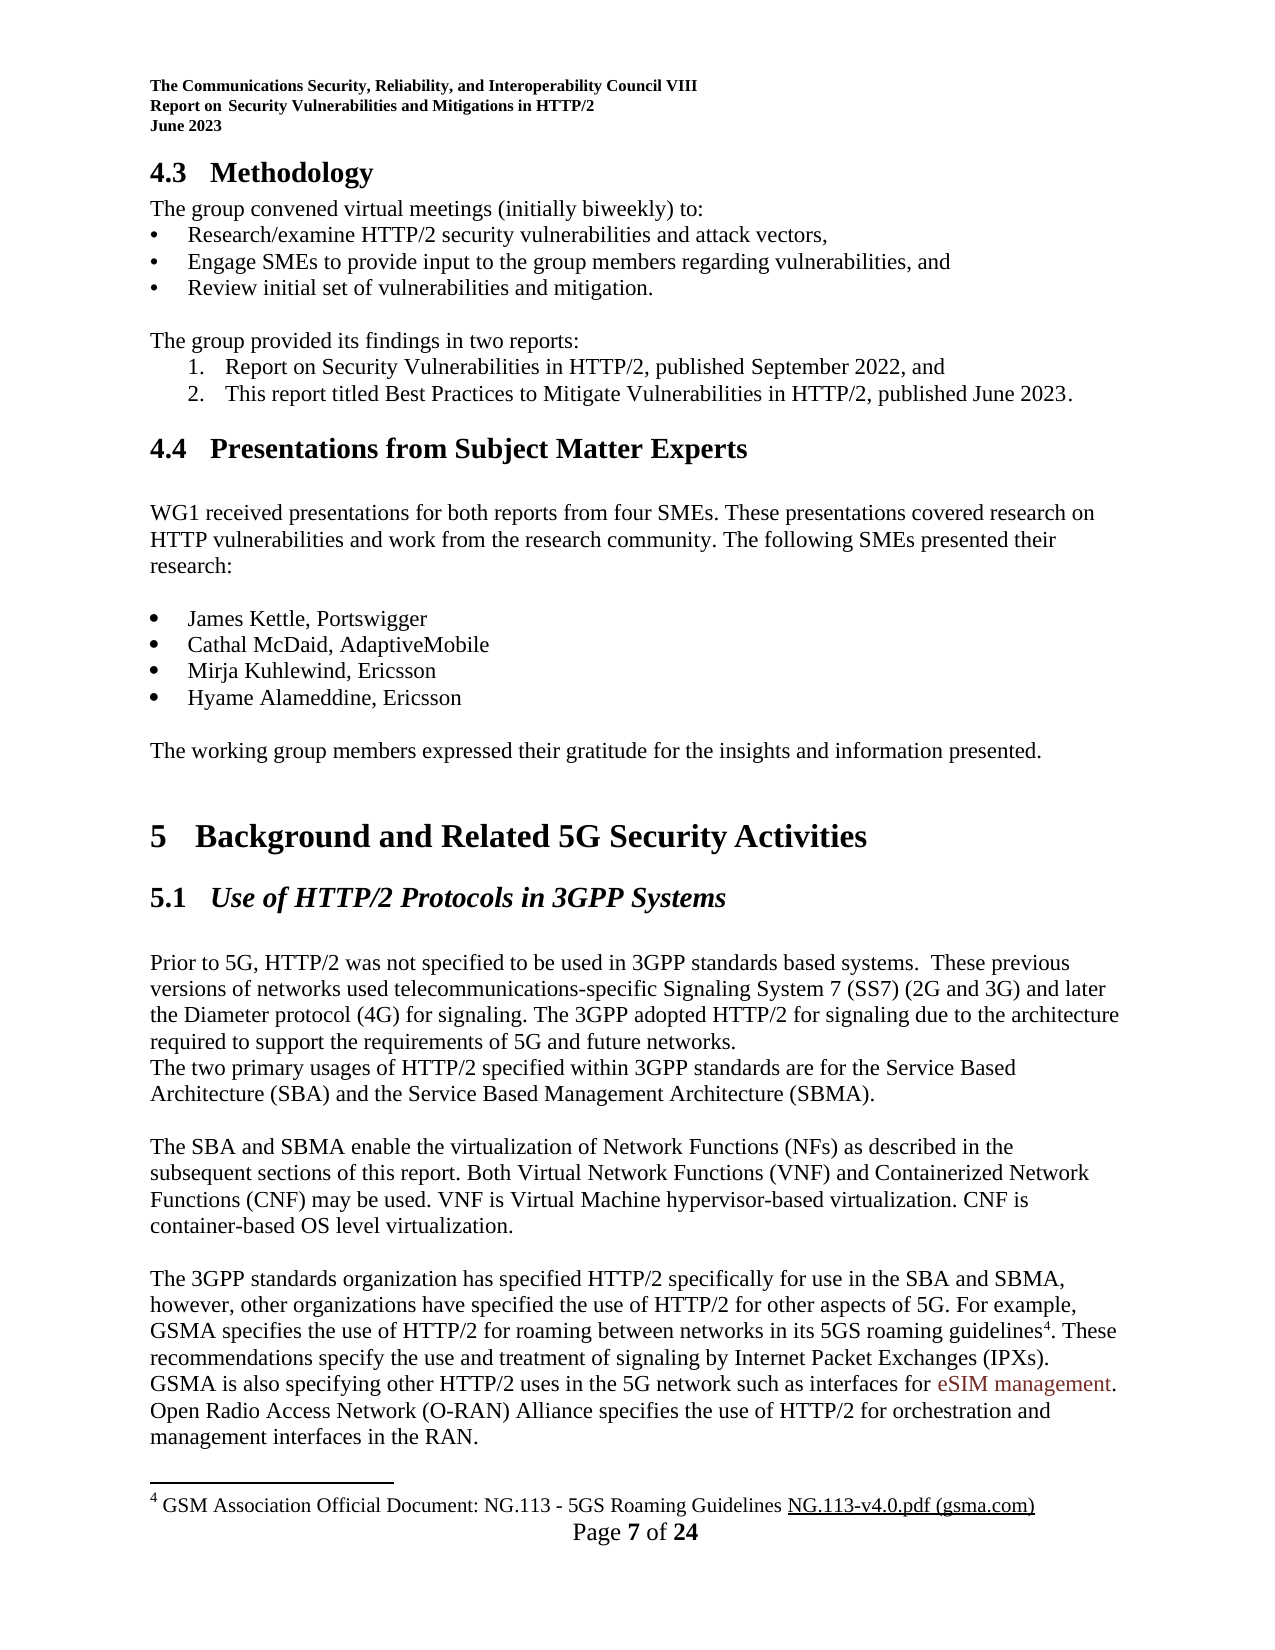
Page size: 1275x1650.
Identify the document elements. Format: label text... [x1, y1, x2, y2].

list Hyame Alameddine, Ericsson [150, 684, 1121, 710]
list James Kettle, Portswigger [150, 605, 1121, 631]
list Engage SMEs to provide input to the group members regarding vulnerabilities, and [150, 248, 1121, 274]
text The group convened virtual meetings (initially biweekly) to: [150, 195, 1121, 221]
text The SBA and SBMA enable the virtualization of Network Functions (NFs) as described in the subsequent sections of this report. Both Virtual Network Functions (VNF) and Containerized Network Functions (CNF) may be used. VNF is Virtual Machine hypervisor-based virtualization. CNF is container-based OS level virtualization. [150, 1133, 1121, 1238]
subtitle Presentations from Subject Matter Experts [150, 431, 1121, 464]
list Report on Security Vulnerabilities in HTTP/2, published September 2022, and [187, 353, 1121, 379]
text The two primary usages of HTTP/2 specified within 3GPP standards are for the Service Based Architecture (SBA) and the Service Based Management Architecture (SBMA). [150, 1054, 1121, 1107]
list Research/examine HTTP/2 security vulnerabilities and attack vectors, [150, 221, 1121, 248]
text The working group members expressed their gratitude for the insights and information presented. [150, 737, 1121, 763]
subtitle Use of HTTP/2 Protocols in 3GPP Systems [150, 880, 1121, 914]
text Prior to 5G, HTTP/2 was not specified to be used in 3GPP standards based systems. These previous versions of networks used telecommunications-specific Signaling System 7 (SS7) (2G and 3G) and later the Diameter protocol (4G) for signaling. The 3GPP adopted HTTP/2 for signaling due to the architecture required to support the requirements of 5G and future networks. [150, 949, 1121, 1054]
text The 3GPP standards organization has specified HTTP/2 specifically for use in the SBA and SBMA, however, other organizations have specified the use of HTTP/2 for other aspects of 5G. For example, GSMA specifies the use of HTTP/2 for roaming between networks in its 5GS roaming guidelines. These recommendations specify the use and treatment of signaling by Internet Packet Exchanges (IPXs). GSMA is also specifying other HTTP/2 uses in the 5G network such as interfaces for eSIM management. Open Radio Access Network (O-RAN) Alliance specifies the use of HTTP/2 for orchestration and management interfaces in the RAN. [150, 1265, 1121, 1449]
list Review initial set of vulnerabilities and mitigation. [150, 274, 1121, 301]
list Mirja Kuhlewind, Ericsson [150, 658, 1121, 684]
text The group provided its findings in two reports: [150, 327, 1121, 353]
text WG1 received presentations for both reports from four SMEs. These presentations covered research on HTTP vulnerabilities and work from the research community. The following SMEs presented their research: [150, 499, 1121, 578]
list Cathal McDaid, AdaptiveMobile [150, 631, 1121, 658]
subtitle Methodology [150, 155, 1121, 188]
subtitle Background and Related 5G Security Activities [150, 817, 1121, 855]
list This report titled Best Practices to Mitigate Vulnerabilities in HTTP/2, published June 2023. [187, 379, 1121, 406]
